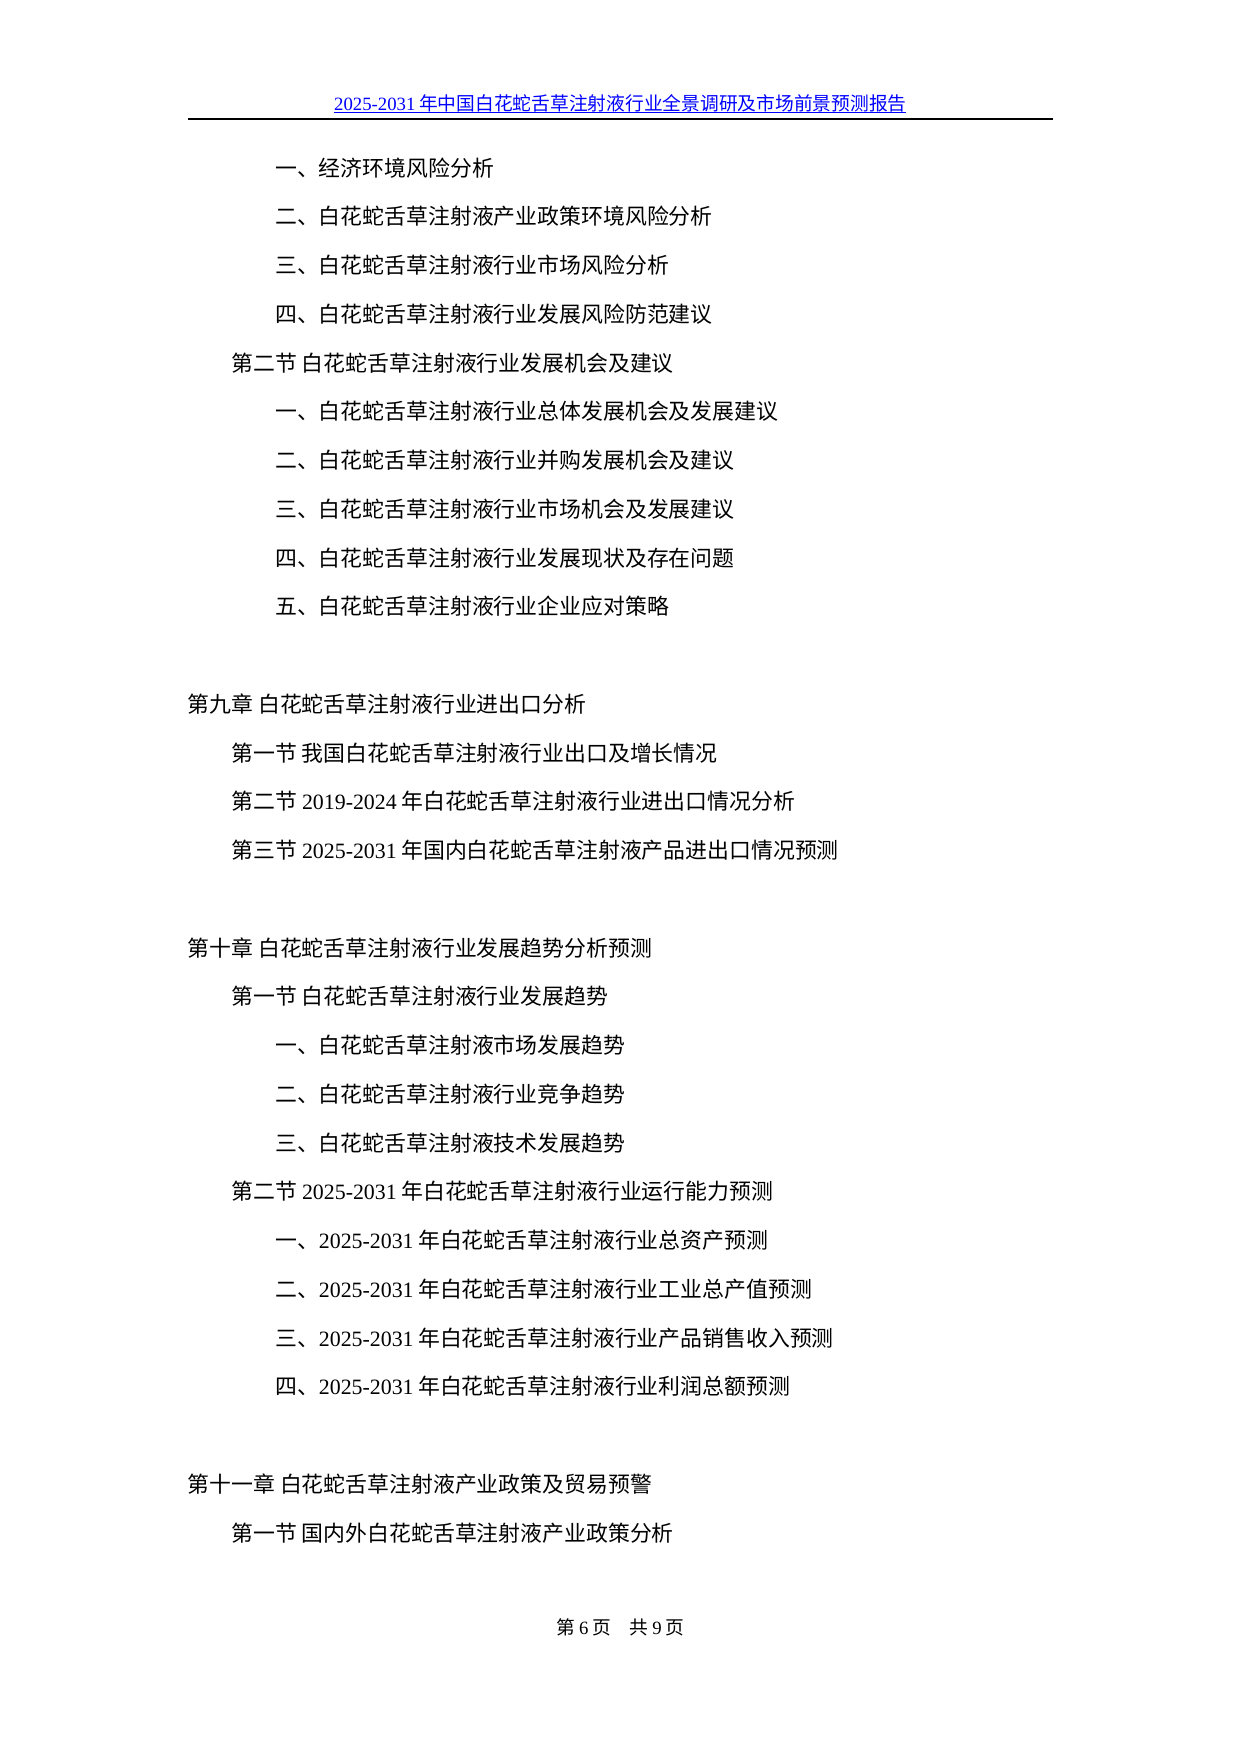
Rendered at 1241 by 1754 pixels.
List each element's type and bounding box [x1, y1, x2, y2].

text [187, 150, 1053, 1548]
